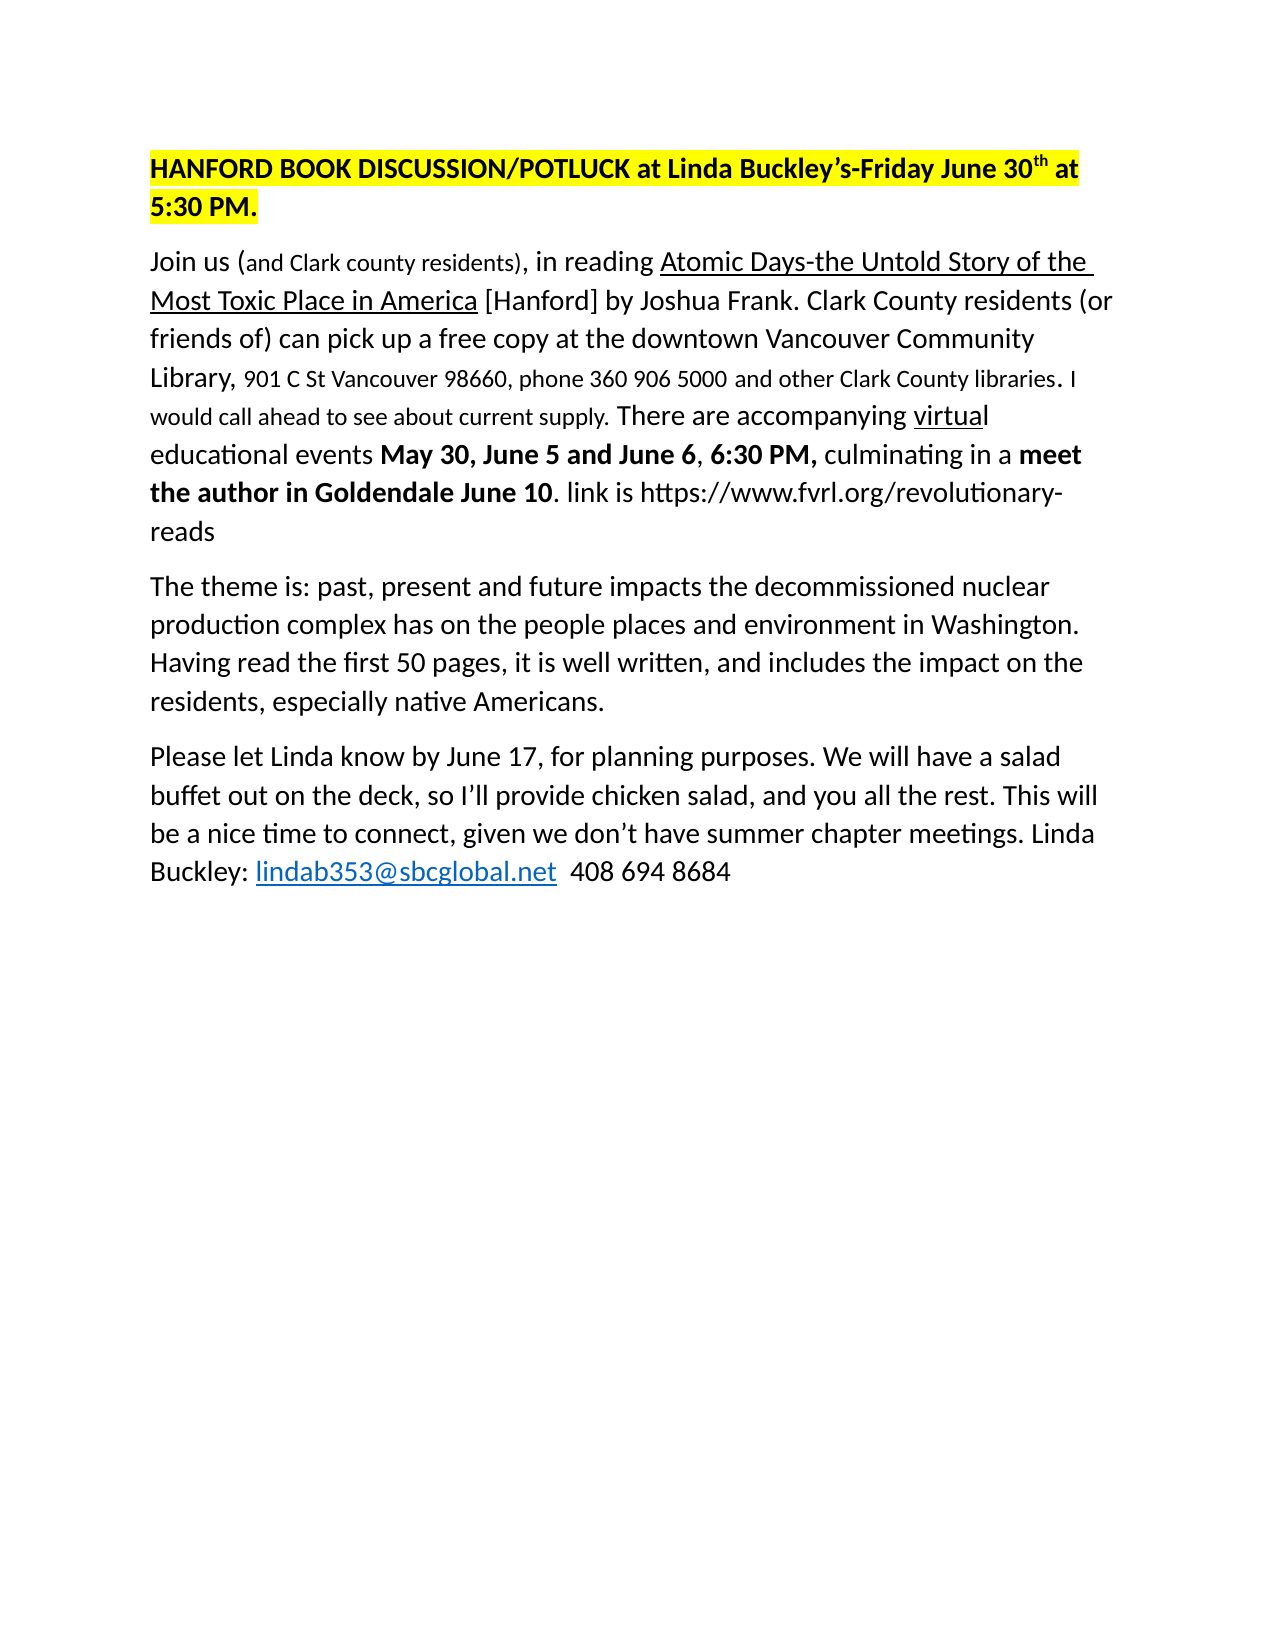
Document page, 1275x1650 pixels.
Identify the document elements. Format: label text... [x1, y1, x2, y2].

text HANFORD BOOK DISCUSSION/POTLUCK at Linda Buckley’s-Friday June 30th at 5:30 PM. [150, 150, 1125, 224]
text The theme is: past, present and future impacts the decommissioned nuclear production complex has on the people places and environment in Washington. Having read the first 50 pages, it is well written, and includes the impact on the residents, especially native Americans. [150, 568, 1125, 719]
text Please let Linda know by June 17, for planning purposes. We will have a salad buffet out on the deck, so I’ll provide chicken salad, and you all the rest. This will be a nice time to connect, given we don’t have summer chapter meetings. Linda Buckley: lindab353@sbcglobal.net 408 694 8684 [150, 738, 1125, 889]
text Join us (and Clark county residents), in reading Atomic Days-the Untold Story of the Most Toxic Place in America [Hanford] by Joshua Frank. Clark County residents (or friends of) can pick up a free copy at the downtown Vancouver Community Library, 901 C St Vancouver 98660, phone 360 906 5000 and other Clark County libraries. I would call ahead to see about current supply. There are accompanying virtual educational events May 30, June 5 and June 6, 6:30 PM, culminating in a meet the author in Goldendale June 10. link is https://www.fvrl.org/revolutionary-reads [150, 243, 1125, 548]
